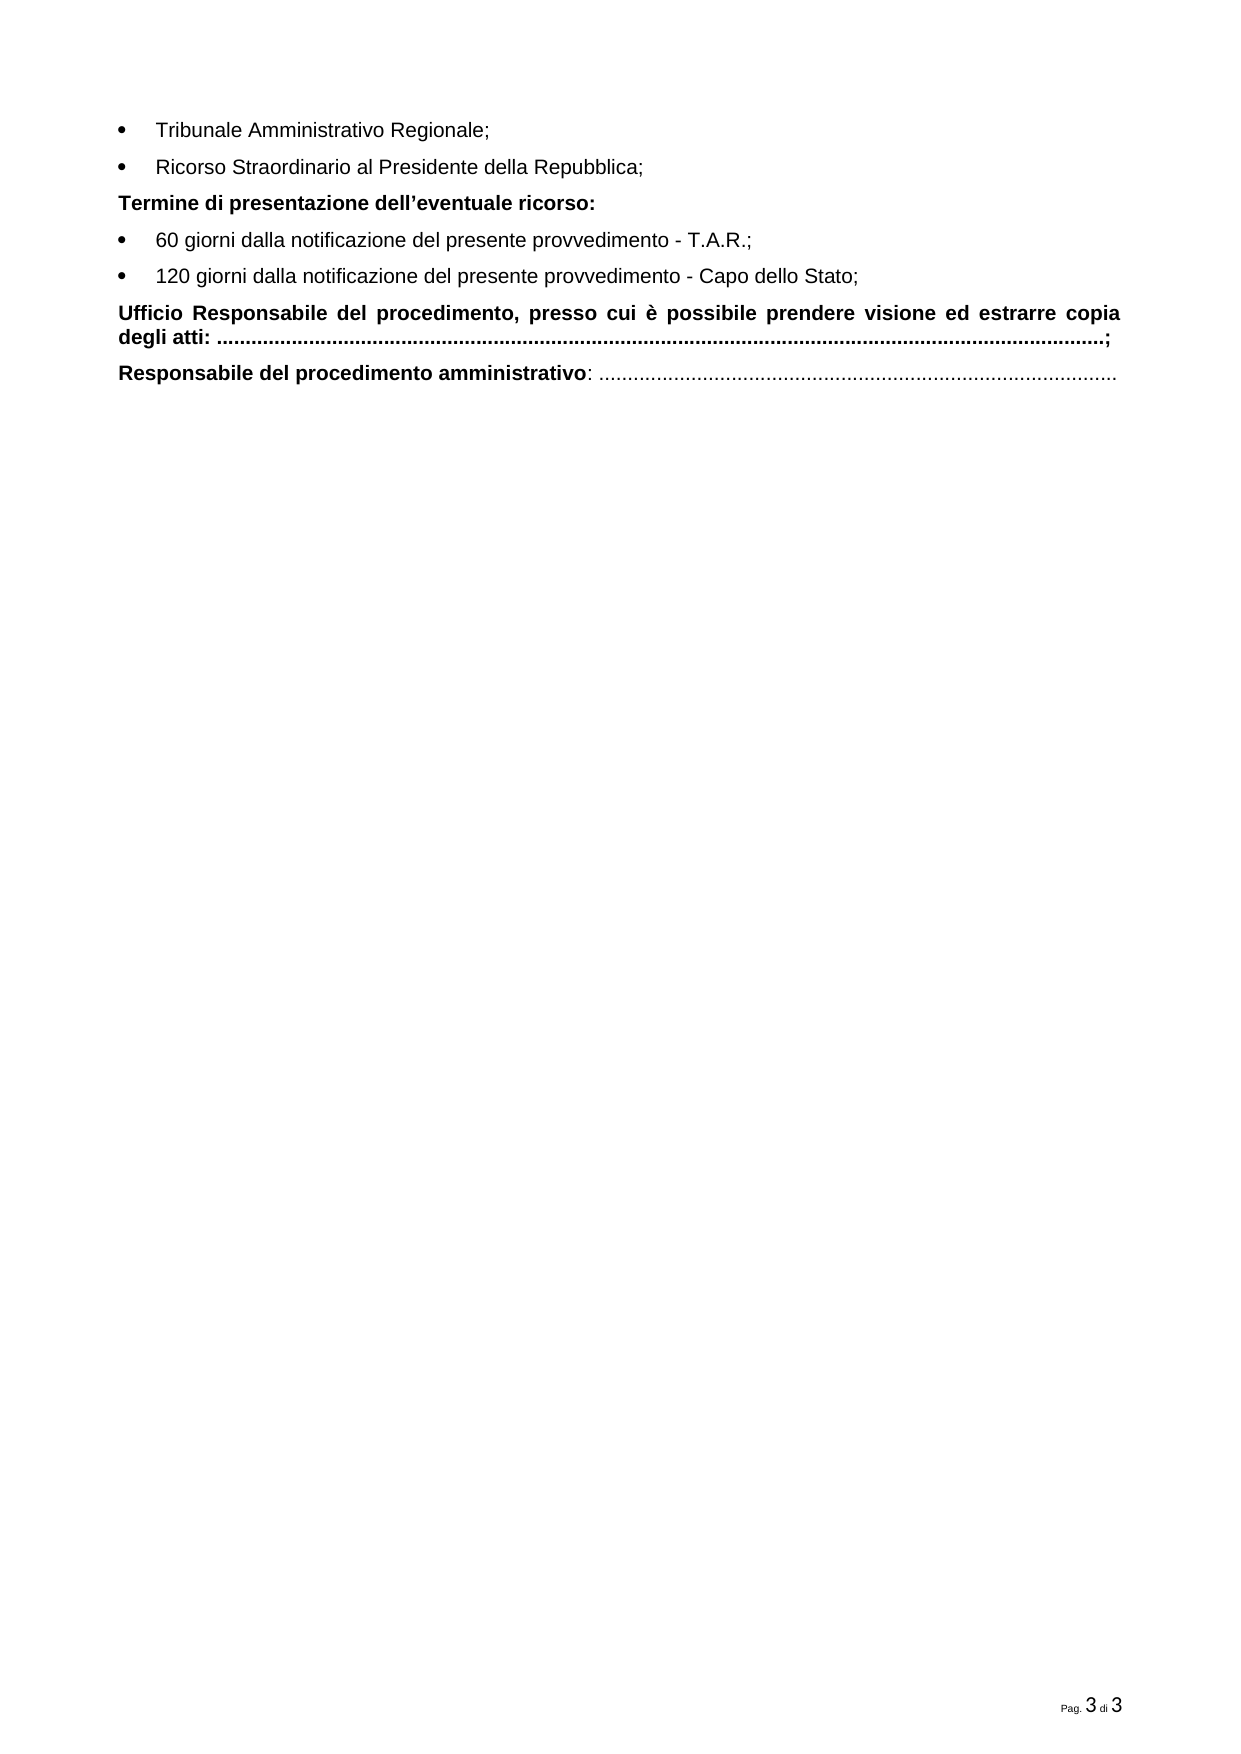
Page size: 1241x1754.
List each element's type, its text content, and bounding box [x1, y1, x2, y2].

list Tribunale Amministrativo Regionale; [118, 118, 1122, 142]
text Termine di presentazione dell’eventuale ricorso: [118, 191, 1122, 215]
list 60 giorni dalla notificazione del presente provvedimento - T.A.R.; [118, 228, 1122, 252]
list 120 giorni dalla notificazione del presente provvedimento - Capo dello Stato; [118, 264, 1122, 288]
list Ricorso Straordinario al Presidente della Repubblica; [118, 155, 1122, 179]
text Responsabile del procedimento amministrativo: .......................................................................................... [118, 361, 1122, 385]
text Ufficio Responsabile del procedimento, presso cui è possibile prendere visione ed estrarre copia degli atti: ..........................................................................................................................................................; [118, 301, 1122, 349]
